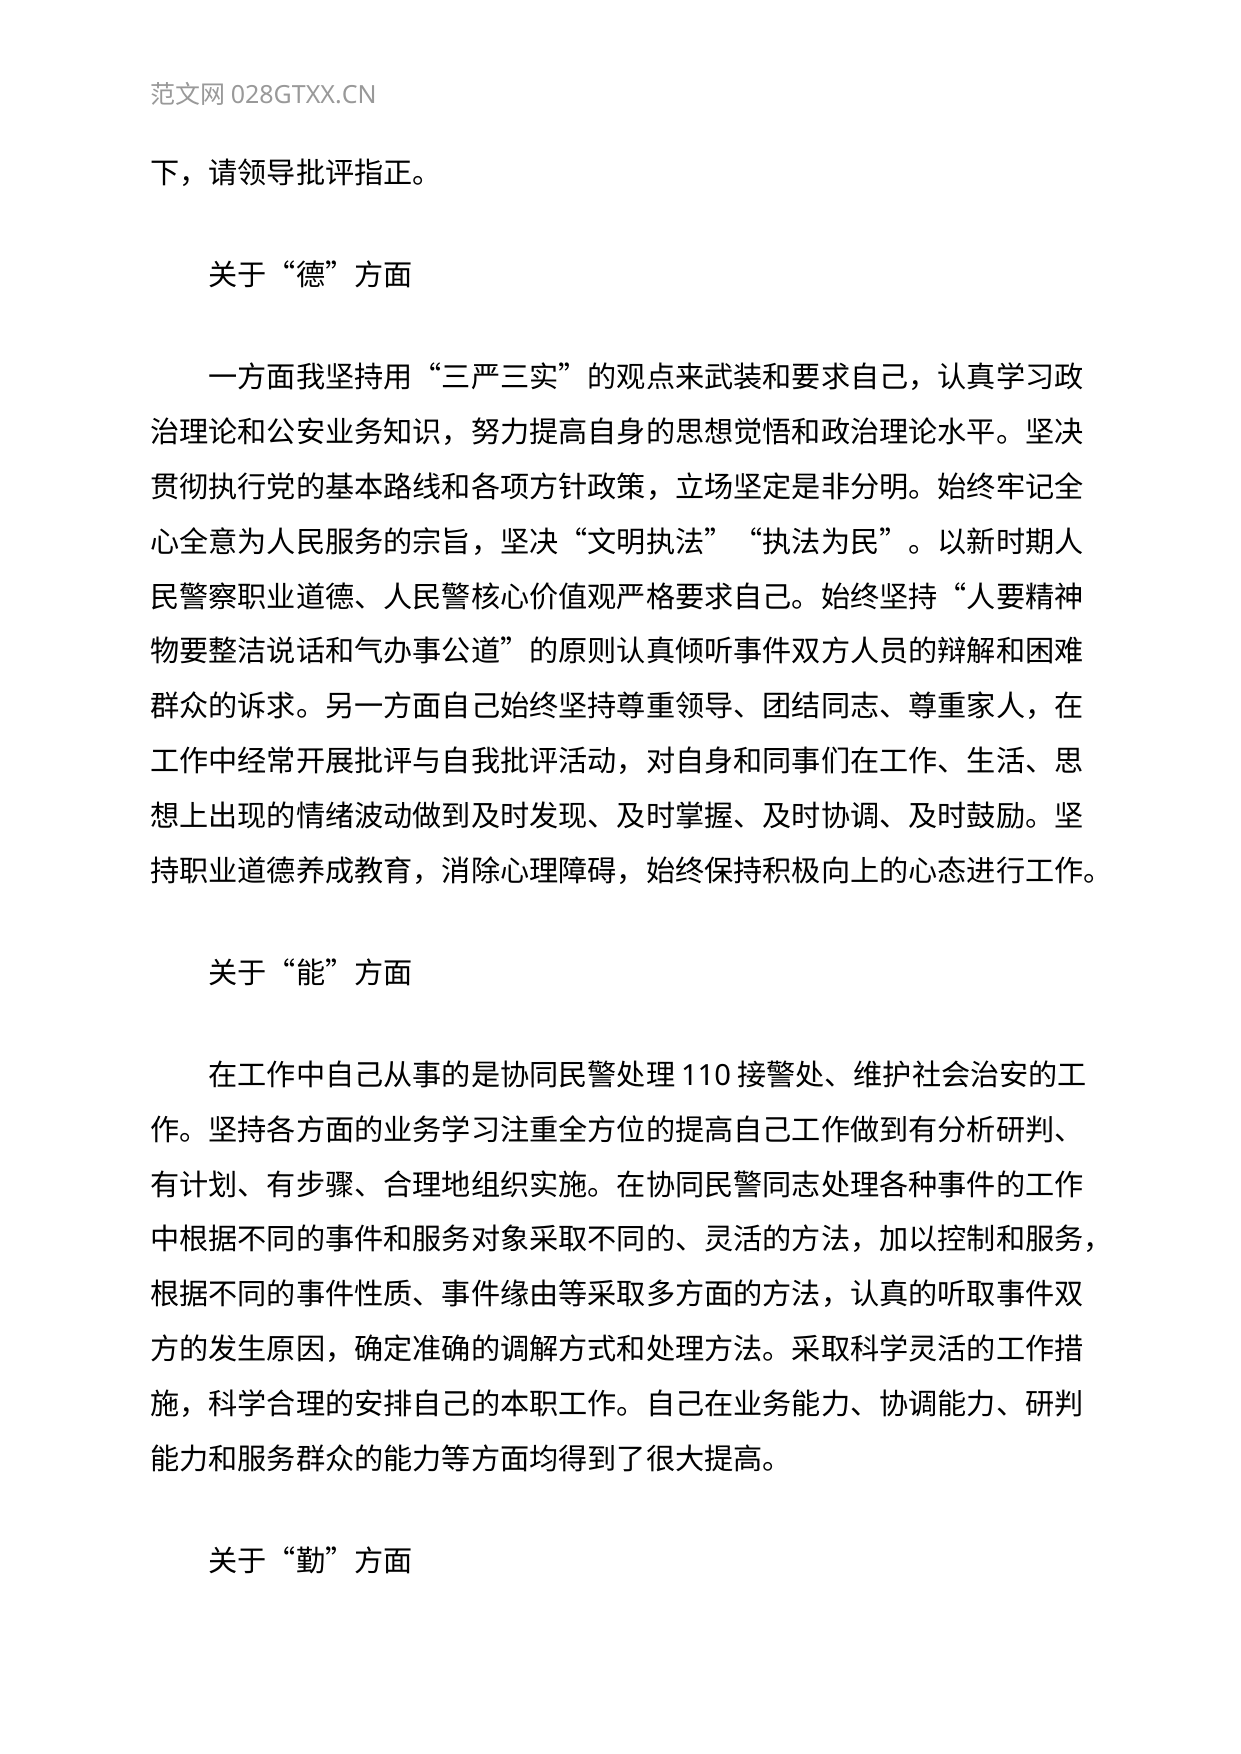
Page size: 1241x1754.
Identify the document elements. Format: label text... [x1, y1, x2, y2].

text 在工作中自己从事的是协同民警处理110接警处、维护社会治安的工作。坚持各方面的业务学习注重全方位的提高自己工作做到有分析研判、有计划、有步骤、合理地组织实施。在协同民警同志处理各种事件的工作中根据不同的事件和服务对象采取不同的、灵活的方法，加以控制和服务，根据不同的事件性质、事件缘由等采取多方面的方法，认真的听取事件双方的发生原因，确定准确的调解方式和处理方法。采取科学灵活的工作措施，科学合理的安排自己的本职工作。自己在业务能力、协调能力、研判能力和服务群众的能力等方面均得到了很大提高。 [150, 1051, 1090, 1478]
text 关于“勤”方面 [150, 1537, 1090, 1579]
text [150, 150, 1090, 192]
text 关于“能”方面 [150, 949, 1090, 992]
text 关于“德”方面 [150, 252, 1090, 294]
text 一方面我坚持用“三严三实”的观点来武装和要求自己，认真学习政治理论和公安业务知识，努力提高自身的思想觉悟和政治理论水平。坚决贯彻执行党的基本路线和各项方针政策，立场坚定是非分明。始终牢记全心全意为人民服务的宗旨，坚决“文明执法”“执法为民”。以新时期人民警察职业道德、人民警核心价值观严格要求自己。始终坚持“人要精神物要整洁说话和气办事公道”的原则认真倾听事件双方人员的辩解和困难群众的诉求。另一方面自己始终坚持尊重领导、团结同志、尊重家人，在工作中经常开展批评与自我批评活动，对自身和同事们在工作、生活、思想上出现的情绪波动做到及时发现、及时掌握、及时协调、及时鼓励。坚持职业道德养成教育，消除心理障碍，始终保持积极向上的心态进行工作。 [150, 353, 1090, 890]
